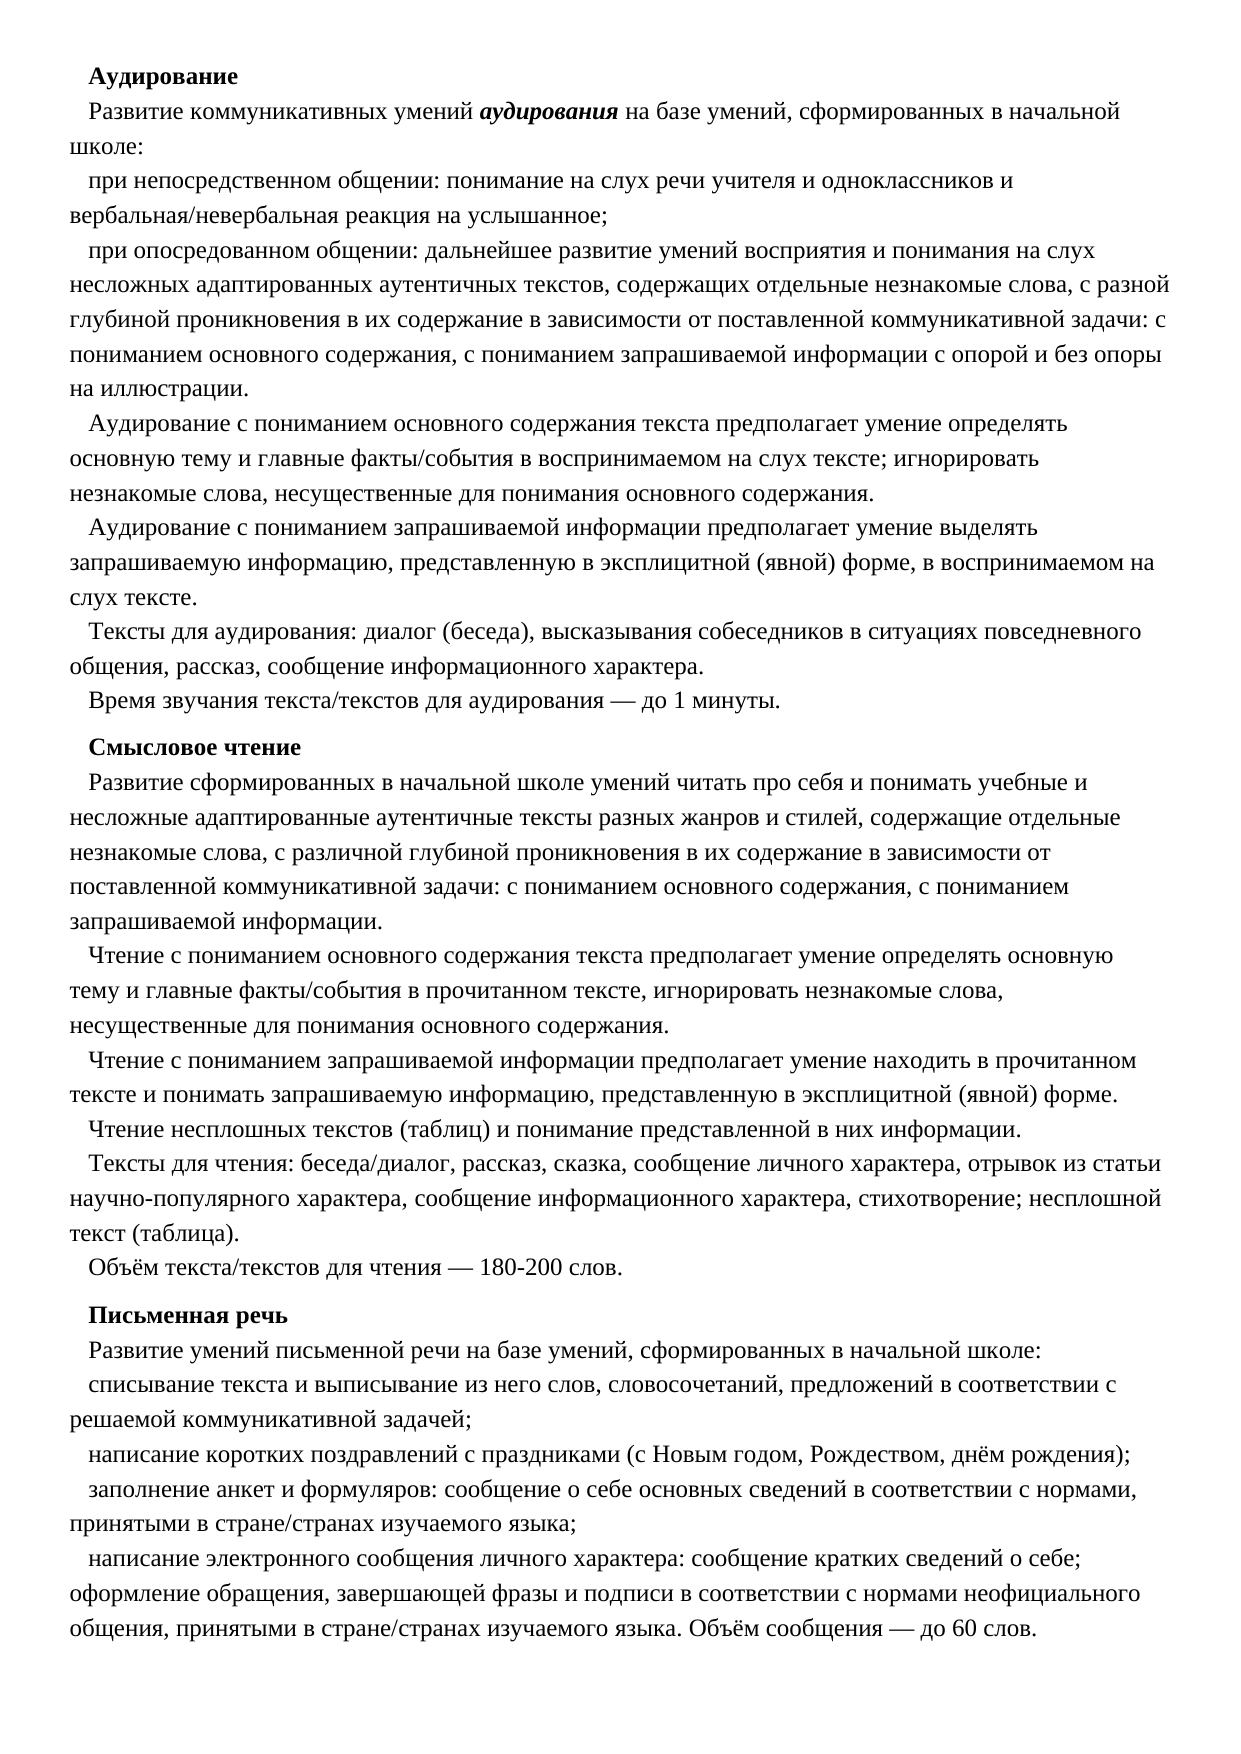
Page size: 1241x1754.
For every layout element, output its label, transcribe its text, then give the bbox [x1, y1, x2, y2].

text при опосредованном общении: дальнейшее развитие умений восприятия и понимания на слух несложных адаптированных аутентичных текстов, содержащих отдельные незнакомые слова, с разной глубиной проникновения в их содержание в зависимости от поставленной коммуникативной задачи: с пониманием основного содержания, с пониманием запрашиваемой информации с опорой и без опоры на иллюстрации. [69, 235, 1173, 402]
text Тексты для аудирования: диалог (беседа), высказывания собеседников в ситуациях повседневного общения, рассказ, сообщение информационного характера. [69, 616, 1144, 680]
text Развитие умений письменной речи на базе умений, сформированных в начальной школе: списывание текста и выписывание из него слов, словосочетаний, предложений в соответствии с [88, 1335, 1148, 1398]
text при непосредственном общении: понимание на слух речи учителя и одноклассников и вербальная/невербальная реакция на услышанное; [69, 165, 1016, 229]
text Тексты для чтения: беседа/диалог, рассказ, сказка, сообщение личного характера, отрывок из статьи научно-популярного характера, сообщение информационного характера, стихотворение; несплошной текст (таблица). [69, 1148, 1162, 1247]
text Чтение несплошных текстов (таблиц) и понимание представленной в них информации. [88, 1114, 1182, 1143]
text Время звучания текста/текстов для аудирования — до 1 минуты. [88, 686, 1182, 714]
text решаемой коммуникативной задачей; [69, 1404, 1182, 1433]
text написание коротких поздравлений с праздниками (с Новым годом, Рождеством, днём рождения); заполнение анкет и формуляров: сообщение о себе основных сведений в соответствии с нормами, [88, 1439, 1182, 1503]
text принятыми в стране/странах изучаемого языка; [69, 1508, 1182, 1537]
text написание электронного сообщения личного характера: сообщение кратких сведений о себе; оформление обращения, завершающей фразы и подписи в соответствии с нормами неофициального общения, принятыми в стране/странах изучаемого языка. Объём сообщения — до 60 слов. [69, 1543, 1144, 1642]
text Объём текста/текстов для чтения — 180-200 слов. [88, 1252, 1182, 1281]
text Аудирование с пониманием запрашиваемой информации предполагает умение выделять запрашиваемую информацию, представленную в эксплицитной (явной) форме, в воспринимаемом на слух тексте. [69, 512, 1158, 610]
text Чтение с пониманием основного содержания текста предполагает умение определять основную тему и главные факты/события в прочитанном тексте, игнорировать незнакомые слова, несущественные для понимания основного содержания. [69, 941, 1117, 1039]
text Чтение с пониманием запрашиваемой информации предполагает умение находить в прочитанном тексте и понимать запрашиваемую информацию, представленную в эксплицитной (явной) форме. [69, 1045, 1140, 1108]
subtitle Аудирование [88, 61, 1182, 90]
subtitle Смысловое чтение [88, 732, 1182, 761]
text Развитие сформированных в начальной школе умений читать про себя и понимать учебные и несложные адаптированные аутентичные тексты разных жанров и стилей, содержащие отдельные незнакомые слова, с различной глубиной проникновения в их содержание в зависимости от поставленной коммуникативной задачи: с пониманием основного содержания, с пониманием запрашиваемой информации. [69, 767, 1124, 935]
text Аудирование с пониманием основного содержания текста предполагает умение определять основную тему и главные факты/события в воспринимаемом на слух тексте; игнорировать незнакомые слова, несущественные для понимания основного содержания. [69, 408, 1071, 506]
subtitle Письменная речь [88, 1300, 1182, 1329]
text Развитие коммуникативных умений аудирования на базе умений, сформированных в начальной школе: [69, 96, 1182, 159]
